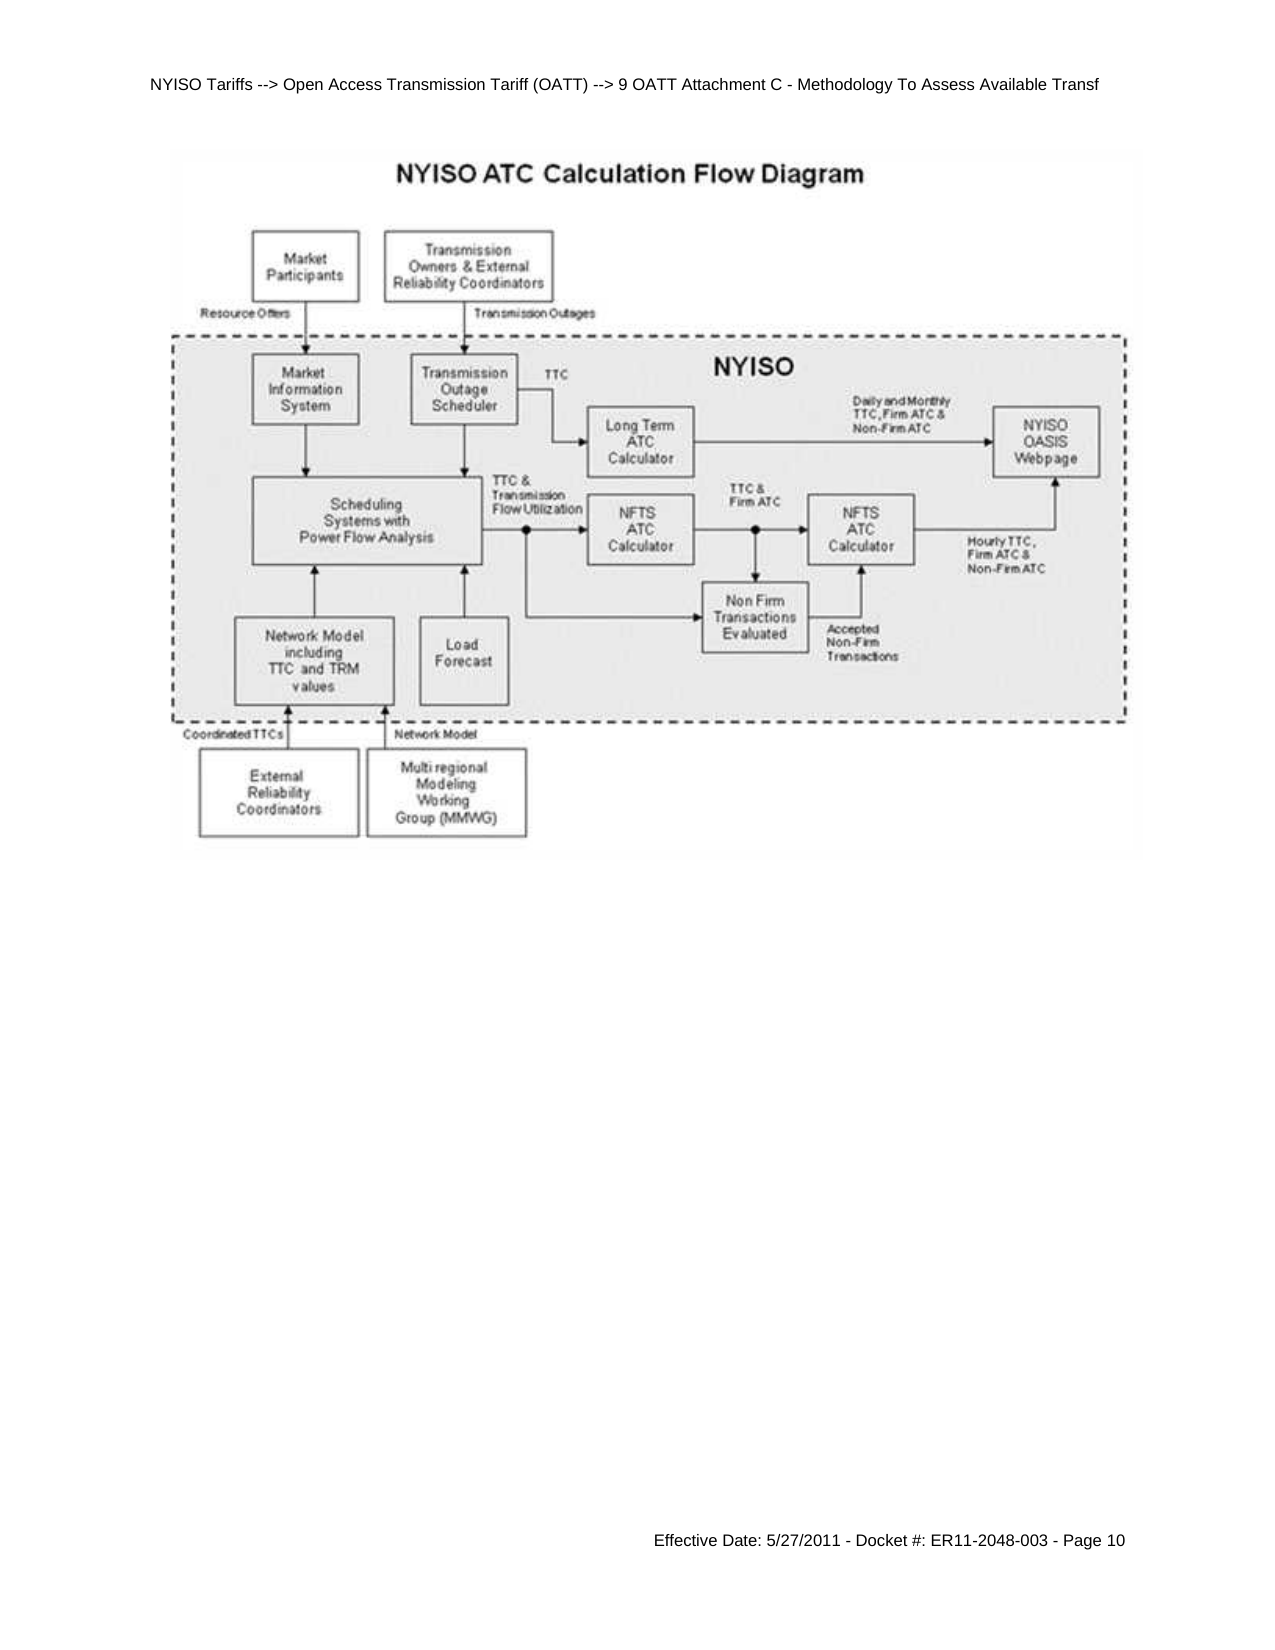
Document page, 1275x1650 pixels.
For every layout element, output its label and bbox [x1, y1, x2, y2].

picture [170, 149, 1143, 860]
